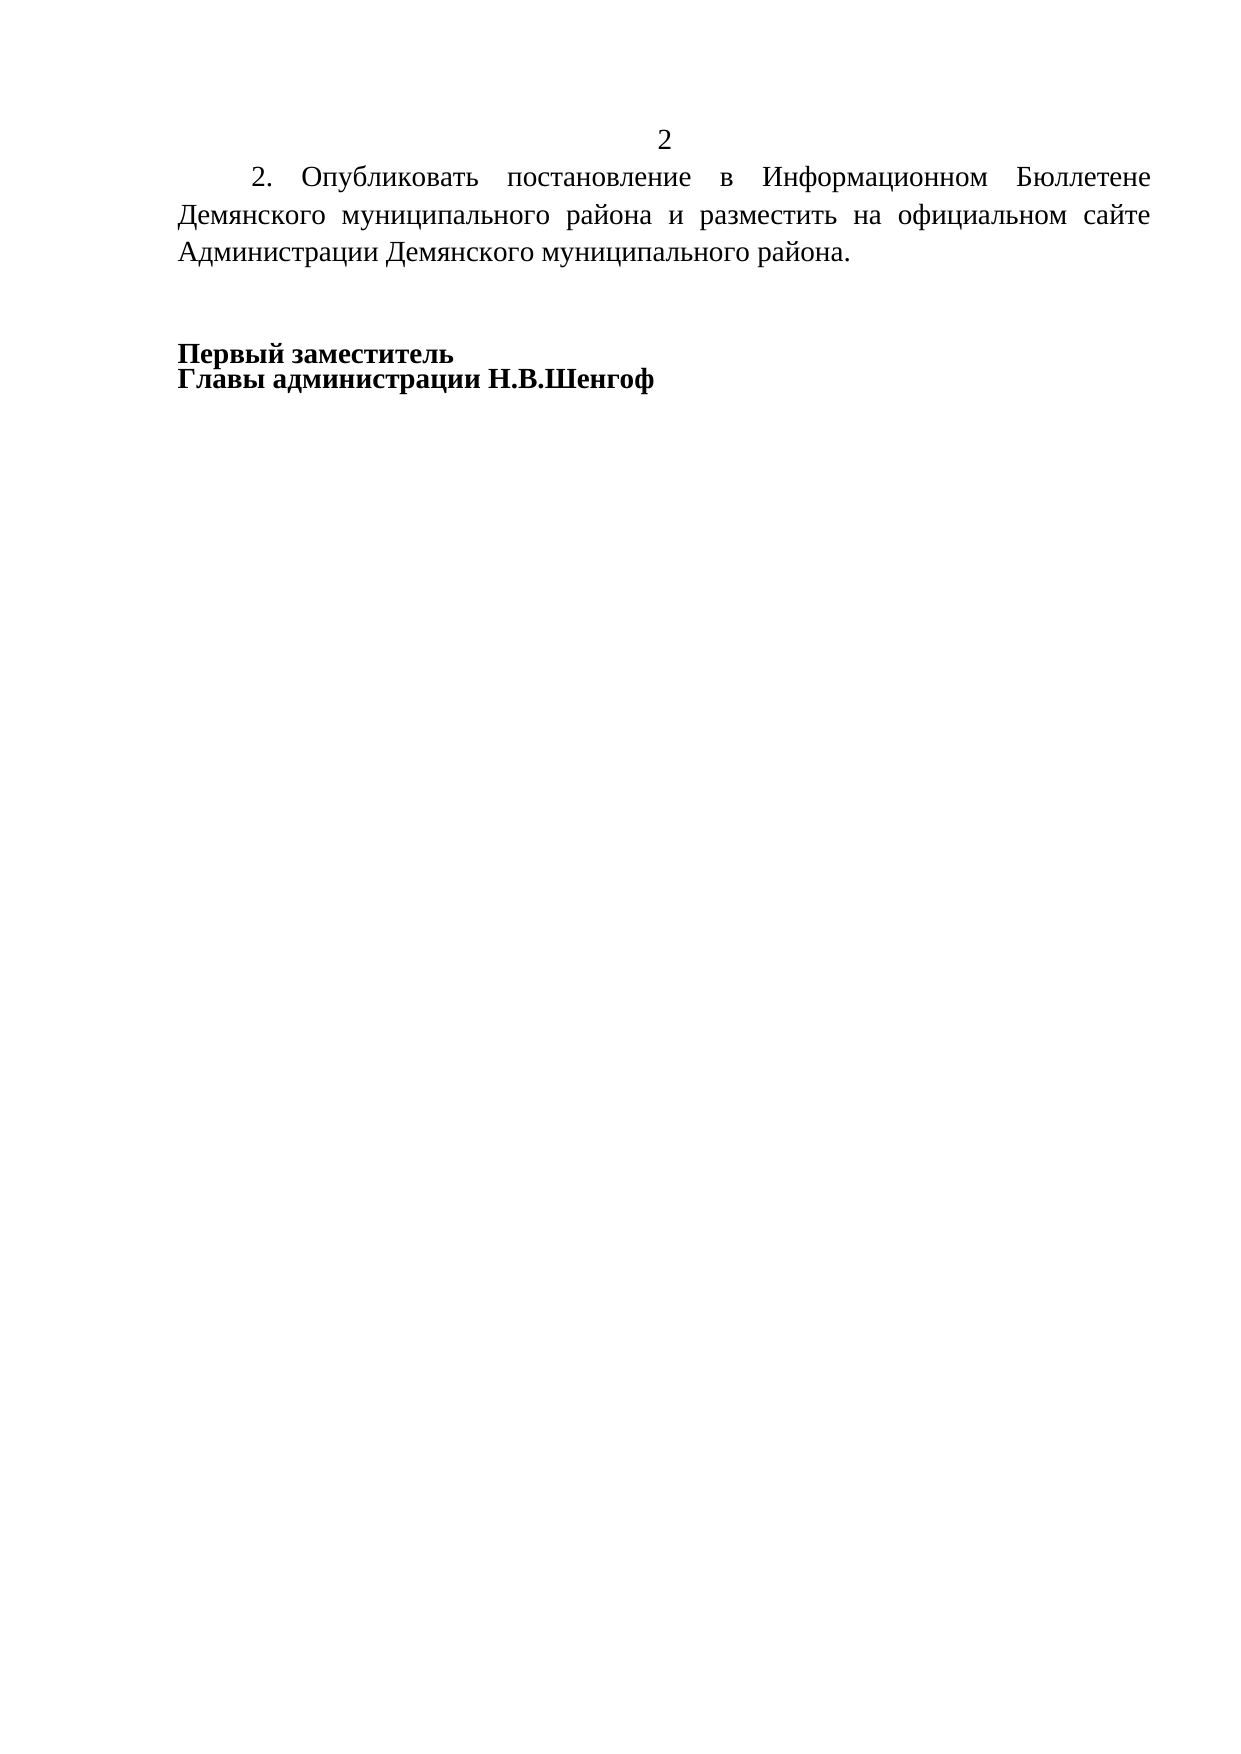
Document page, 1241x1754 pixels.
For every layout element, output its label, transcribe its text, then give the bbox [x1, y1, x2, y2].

text 2 [177, 118, 1152, 156]
text 2. Опубликовать постановление в Информационном Бюллетене Демянского муниципального района и разместить на официальном сайте Администрации Демянского муниципального района. [177, 156, 1152, 268]
text Главы администрации Н.В.Шенгоф [646, 368, 1152, 393]
text Первый заместитель [177, 343, 1152, 368]
text Главы администрации Н.В.Шенгоф [177, 368, 642, 393]
